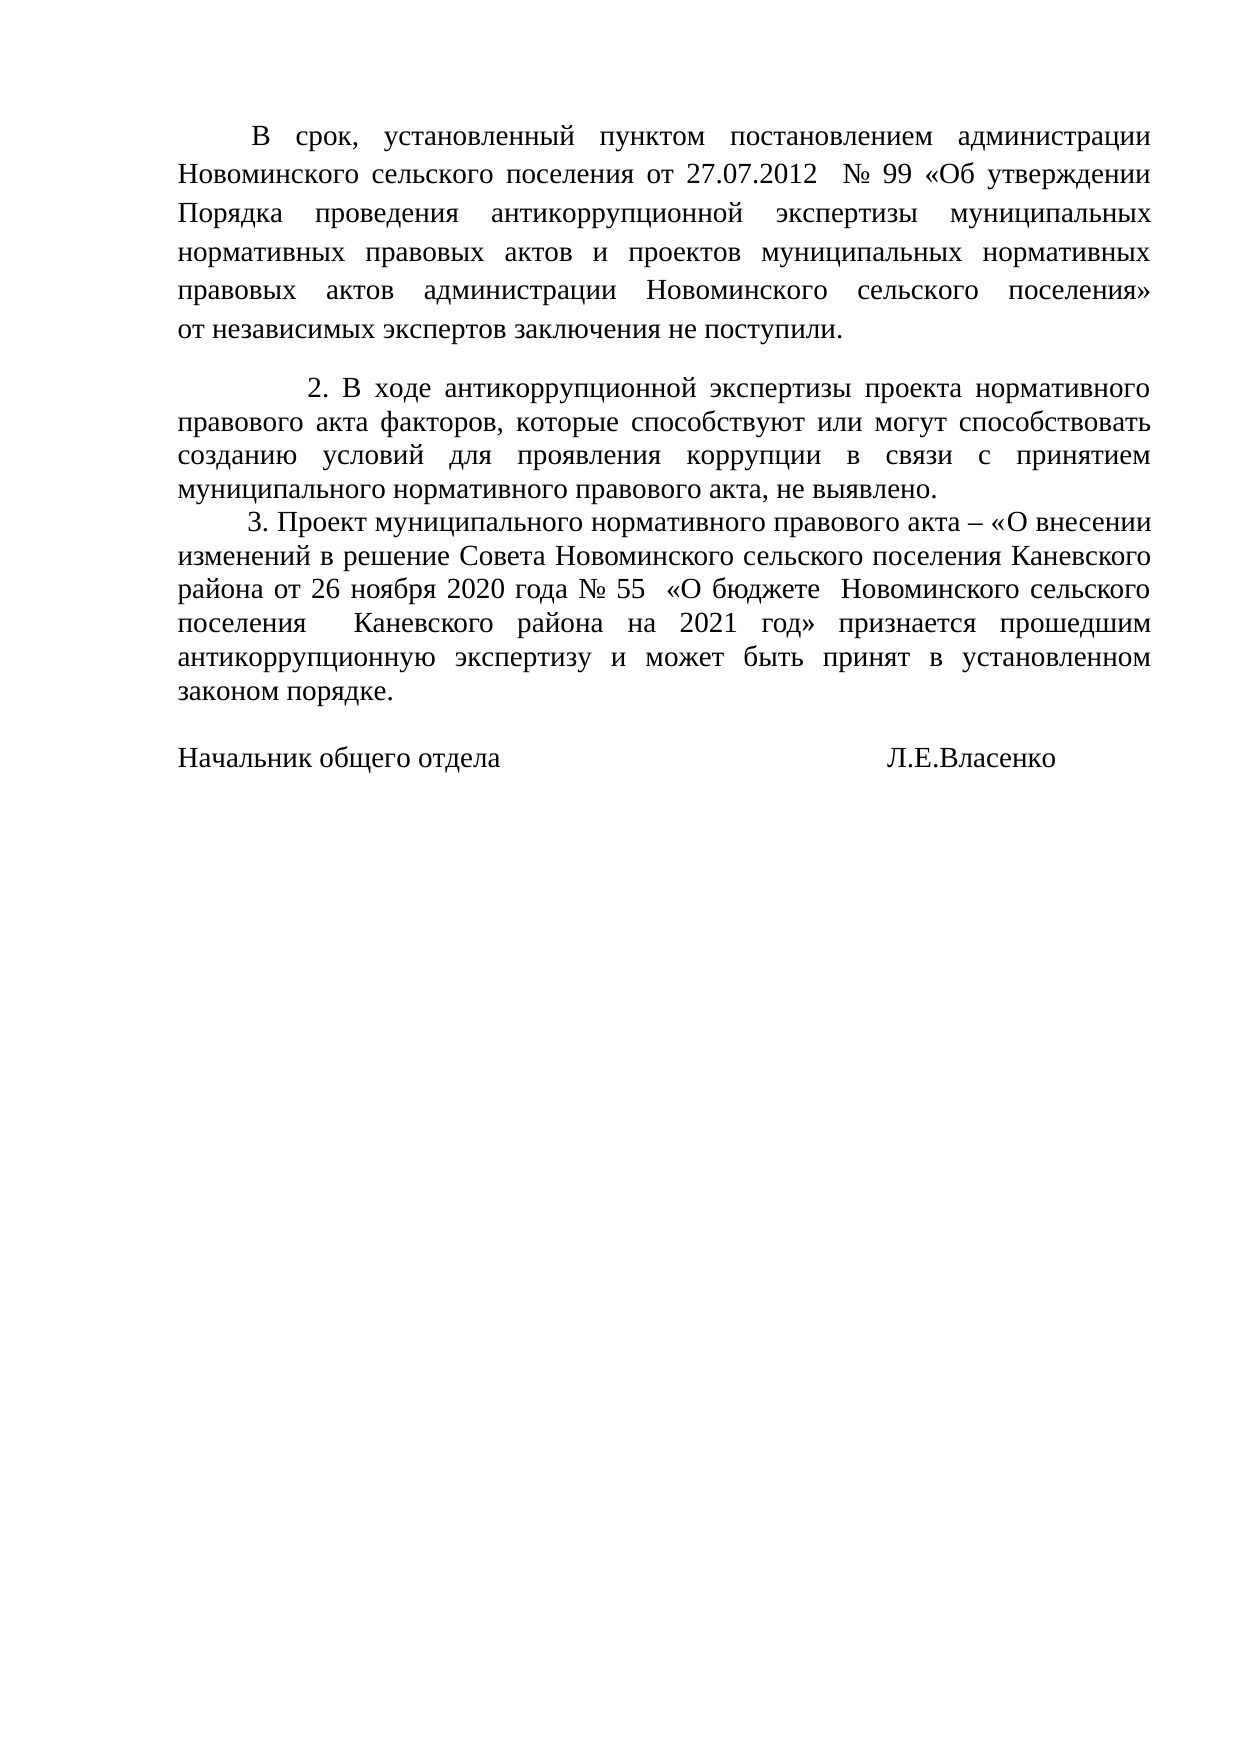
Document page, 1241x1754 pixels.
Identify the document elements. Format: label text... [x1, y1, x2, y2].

list 2. В ходе антикоррупционной экспертизы проекта нормативного правового акта факторов, которые способствуют или могут способствовать созданию условий для проявления коррупции в связи с принятием муниципального нормативного правового акта, не выявлено. [177, 370, 1152, 504]
text Начальник общего отдела Л.Е.Власенко [177, 740, 1152, 774]
subtitle 3. Проект муниципального нормативного правового акта – «О внесении изменений в решение Совета Новоминского сельского поселения Каневского района от 26 ноября 2020 года № 55 «О бюджете Новоминского сельского поселения Каневского района на 2021 год» признается прошедшим антикоррупционную экспертизу и может быть принят в установленном законом порядке. [177, 504, 1152, 707]
text В срок, установленный пунктом постановлением администрации Новоминского сельского поселения от 27.07.2012 № 99 «Об утверждении Порядка проведения антикоррупционной экспертизы муниципальных нормативных правовых актов и проектов муниципальных нормативных правовых актов администрации Новоминского сельского поселения» от независимых экспертов заключения не поступили. [177, 118, 1152, 344]
